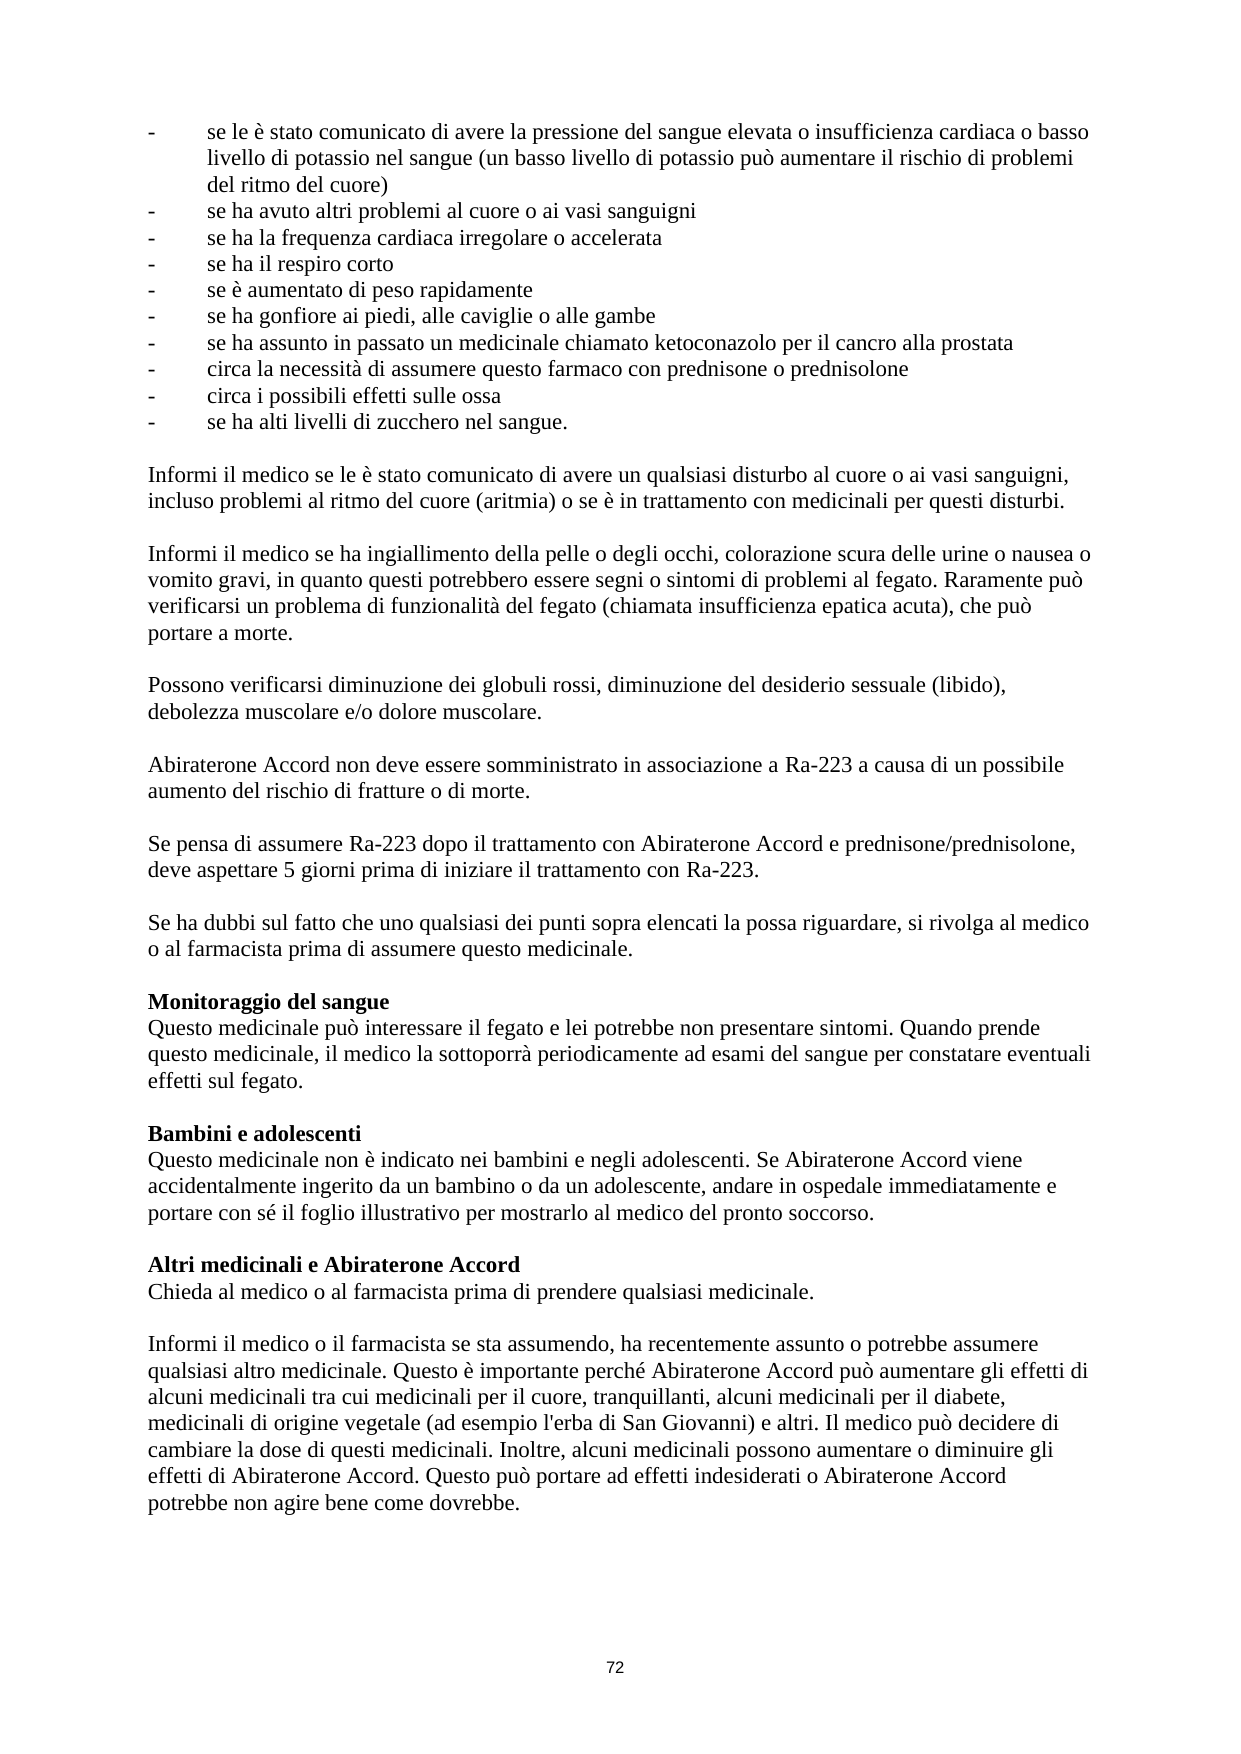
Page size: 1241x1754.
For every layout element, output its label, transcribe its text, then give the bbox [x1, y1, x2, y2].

text Informi il medico se ha ingiallimento della pelle o degli occhi, colorazione scura delle urine o nausea o vomito gravi, in quanto questi potrebbero essere segni o sintomi di problemi al fegato. Raramente può verificarsi un problema di funzionalità del fegato (chiamata insufficienza epatica acuta), che può portare a morte. [148, 540, 1092, 645]
text Se pensa di assumere Ra-223 dopo il trattamento con Abiraterone Accord e prednisone/prednisolone, deve aspettare 5 giorni prima di iniziare il trattamento con Ra-223. [148, 830, 1092, 882]
text Abiraterone Accord non deve essere somministrato in associazione a Ra-223 a causa di un possibile aumento del rischio di fratture o di morte. [148, 751, 1092, 803]
list Altri medicinali e Abiraterone Accord [148, 1251, 1092, 1278]
list se ha il respiro corto [148, 250, 1092, 276]
text Bambini e adolescenti [148, 1119, 1092, 1146]
text Possono verificarsi diminuzione dei globuli rossi, diminuzione del desiderio sessuale (libido), debolezza muscolare e/o dolore muscolare. [148, 672, 1092, 724]
list se le è stato comunicato di avere la pressione del sangue elevata o insufficienza cardiaca o basso livello di potassio nel sangue (un basso livello di potassio può aumentare il rischio di problemi del ritmo del cuore) [148, 118, 1092, 197]
list se ha la frequenza cardiaca irregolare o accelerata [148, 223, 1092, 250]
list circa la necessità di assumere questo farmaco con prednisone o prednisolone [148, 355, 1092, 382]
text Informi il medico o il farmacista se sta assumendo, ha recentemente assunto o potrebbe assumere qualsiasi altro medicinale. Questo è importante perché Abiraterone Accord può aumentare gli effetti di alcuni medicinali tra cui medicinali per il cuore, tranquillanti, alcuni medicinali per il diabete, medicinali di origine vegetale (ad esempio l'erba di San Giovanni) e altri. Il medico può decidere di cambiare la dose di questi medicinali. Inoltre, alcuni medicinali possono aumentare o diminuire gli effetti di Abiraterone Accord. Questo può portare ad effetti indesiderati o Abiraterone Accord potrebbe non agire bene come dovrebbe. [148, 1330, 1092, 1515]
list se ha avuto altri problemi al cuore o ai vasi sanguigni [148, 197, 1092, 223]
list se ha alti livelli di zucchero nel sangue. [148, 408, 1092, 434]
list se è aumentato di peso rapidamente [148, 276, 1092, 303]
list se ha assunto in passato un medicinale chiamato ketoconazolo per il cancro alla prostata [148, 329, 1092, 355]
list se ha gonfiore ai piedi, alle caviglie o alle gambe [148, 303, 1092, 329]
list Chieda al medico o al farmacista prima di prendere qualsiasi medicinale. [148, 1278, 1092, 1304]
text Questo medicinale non è indicato nei bambini e negli adolescenti. Se Abiraterone Accord viene accidentalmente ingerito da un bambino o da un adolescente, andare in ospedale immediatamente e portare con sé il foglio illustrativo per mostrarlo al medico del pronto soccorso. [148, 1146, 1092, 1225]
text Informi il medico se le è stato comunicato di avere un qualsiasi disturbo al cuore o ai vasi sanguigni, incluso problemi al ritmo del cuore (aritmia) o se è in trattamento con medicinali per questi disturbi. [148, 461, 1092, 513]
text Monitoraggio del sangue [148, 988, 1092, 1014]
text Questo medicinale può interessare il fegato e lei potrebbe non presentare sintomi. Quando prende questo medicinale, il medico la sottoporrà periodicamente ad esami del sangue per constatare eventuali effetti sul fegato. [148, 1014, 1092, 1093]
list circa i possibili effetti sulle ossa [148, 382, 1092, 408]
text Se ha dubbi sul fatto che uno qualsiasi dei punti sopra elencati la possa riguardare, si rivolga al medico o al farmacista prima di assumere questo medicinale. [148, 909, 1092, 961]
